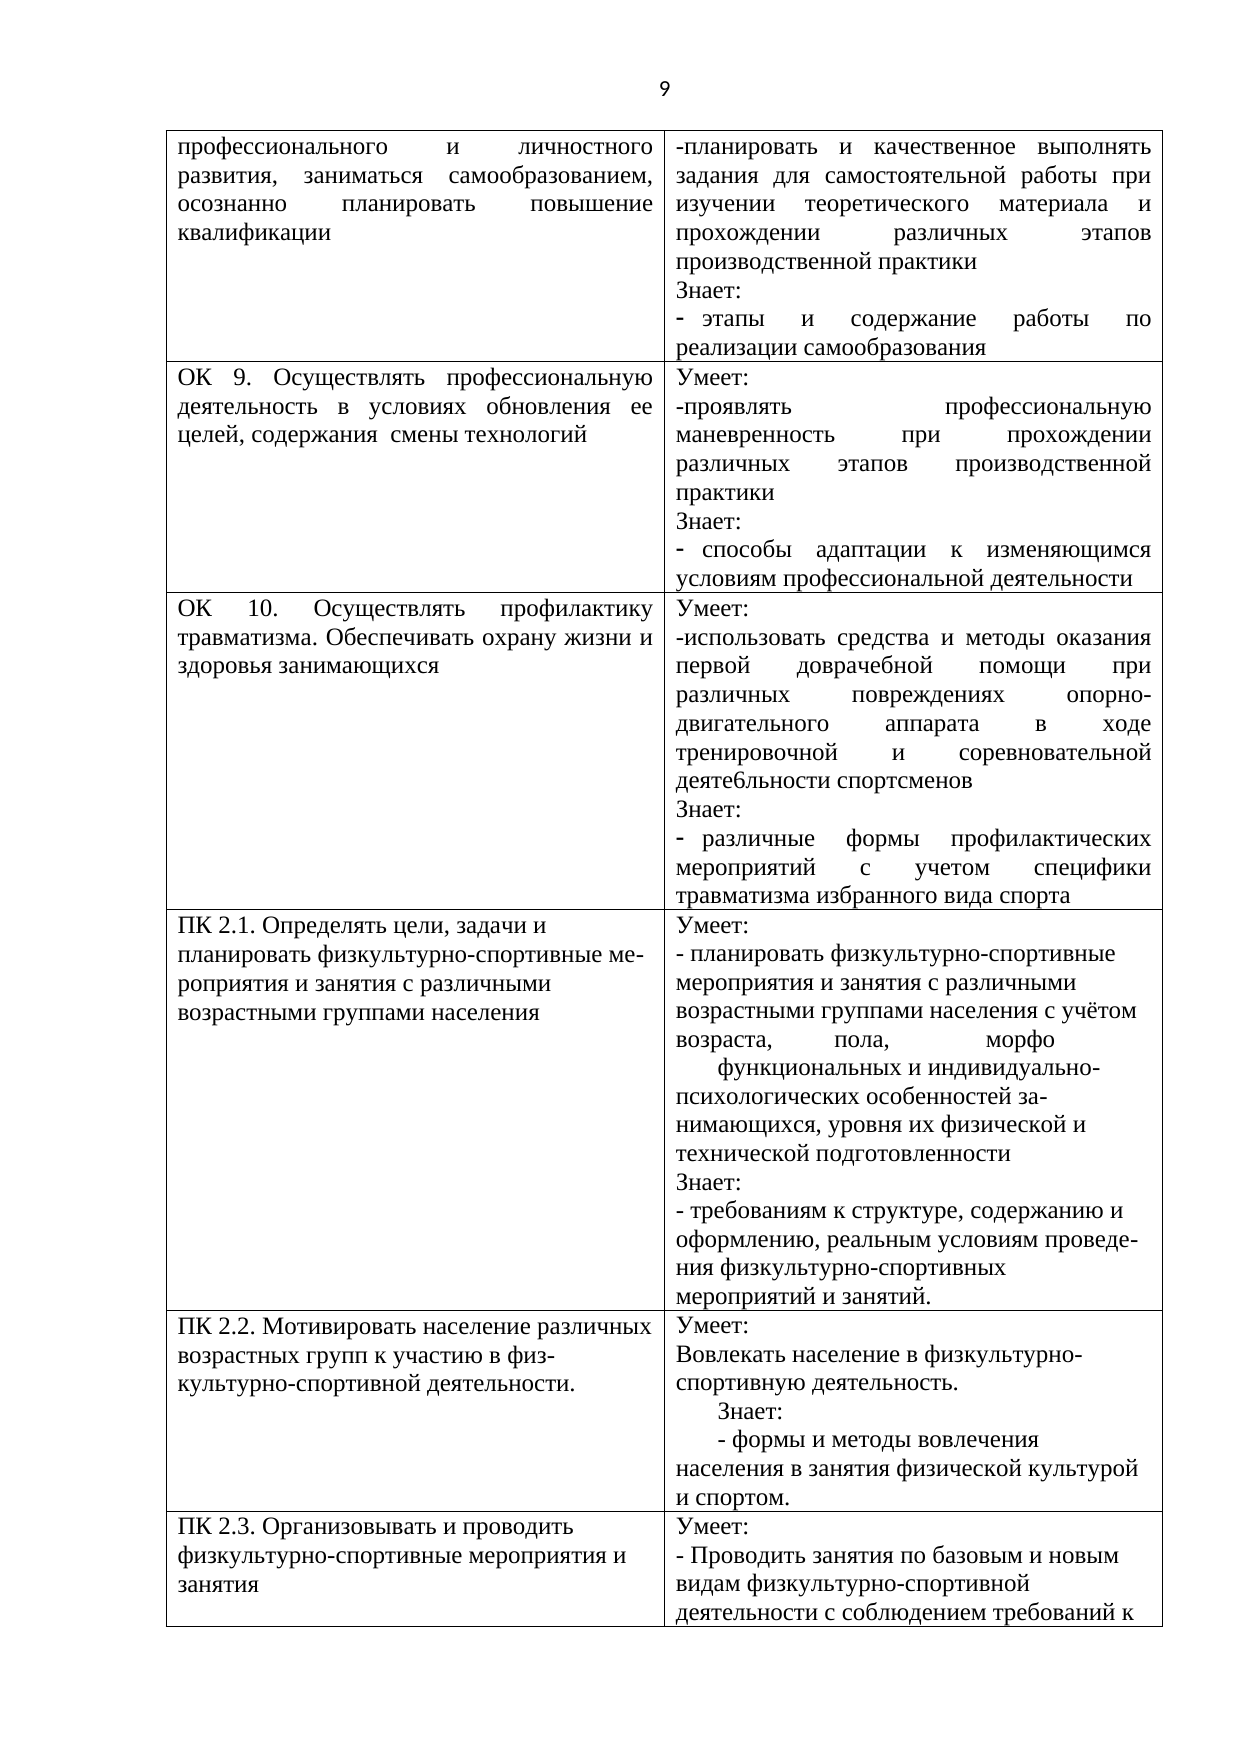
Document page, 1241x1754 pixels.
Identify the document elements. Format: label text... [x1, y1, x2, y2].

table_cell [167, 1512, 664, 1626]
table_cell Умеет: - планировать физкультурно-спортивные мероприятия и занятия с различными возрастными группами населения с учётом возраста, пола, морфо функциональных и индивидуальнопсихологических особенностей занимающихся, уровня их физической и технической подготовленности Знает: - требованиям к структуре, содержанию и оформлению, реальным условиям проведения физкультурно-спортивных мероприятий и занятий. [665, 910, 1162, 1310]
table_cell ОК 9. Осуществлять профессиональную деятельность в условиях обновления ее целей, содержания смены технологий [167, 362, 664, 592]
table_cell Умеет: -использовать средства и методы оказания первой доврачебной помощи при различных повреждениях опорно-двигательного аппарата в ходе тренировочной и соревновательной деяте6льности спортсменов Знает: различные формы профилактических мероприятий с учетом специфики травматизма избранного вида спорта [665, 593, 1162, 909]
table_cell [665, 131, 1162, 361]
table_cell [167, 131, 664, 361]
table_cell ПК 2.1. Определять цели, задачи и планировать физкультурно-спортивные мероприятия и занятия с различными возрастными группами населения [167, 910, 664, 1310]
table_cell Умеет: Вовлекать население в физкультурно-спортивную деятельность. Знает: - формы и методы вовлечения населения в занятия физической культурой и спортом. [665, 1311, 1162, 1511]
table_cell ОК 10. Осуществлять профилактику травматизма. Обеспечивать охрану жизни и здоровья занимающихся [167, 593, 664, 909]
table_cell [665, 1512, 1162, 1626]
table_cell ПК 2.2. Мотивировать население различных возрастных групп к участию в физкультурно-спортивной деятельности. [167, 1311, 664, 1511]
table_cell Умеет: -проявлять профессиональную маневренность при прохождении различных этапов производственной практики Знает: способы адаптации к изменяющимся условиям профессиональной деятельности [665, 362, 1162, 592]
